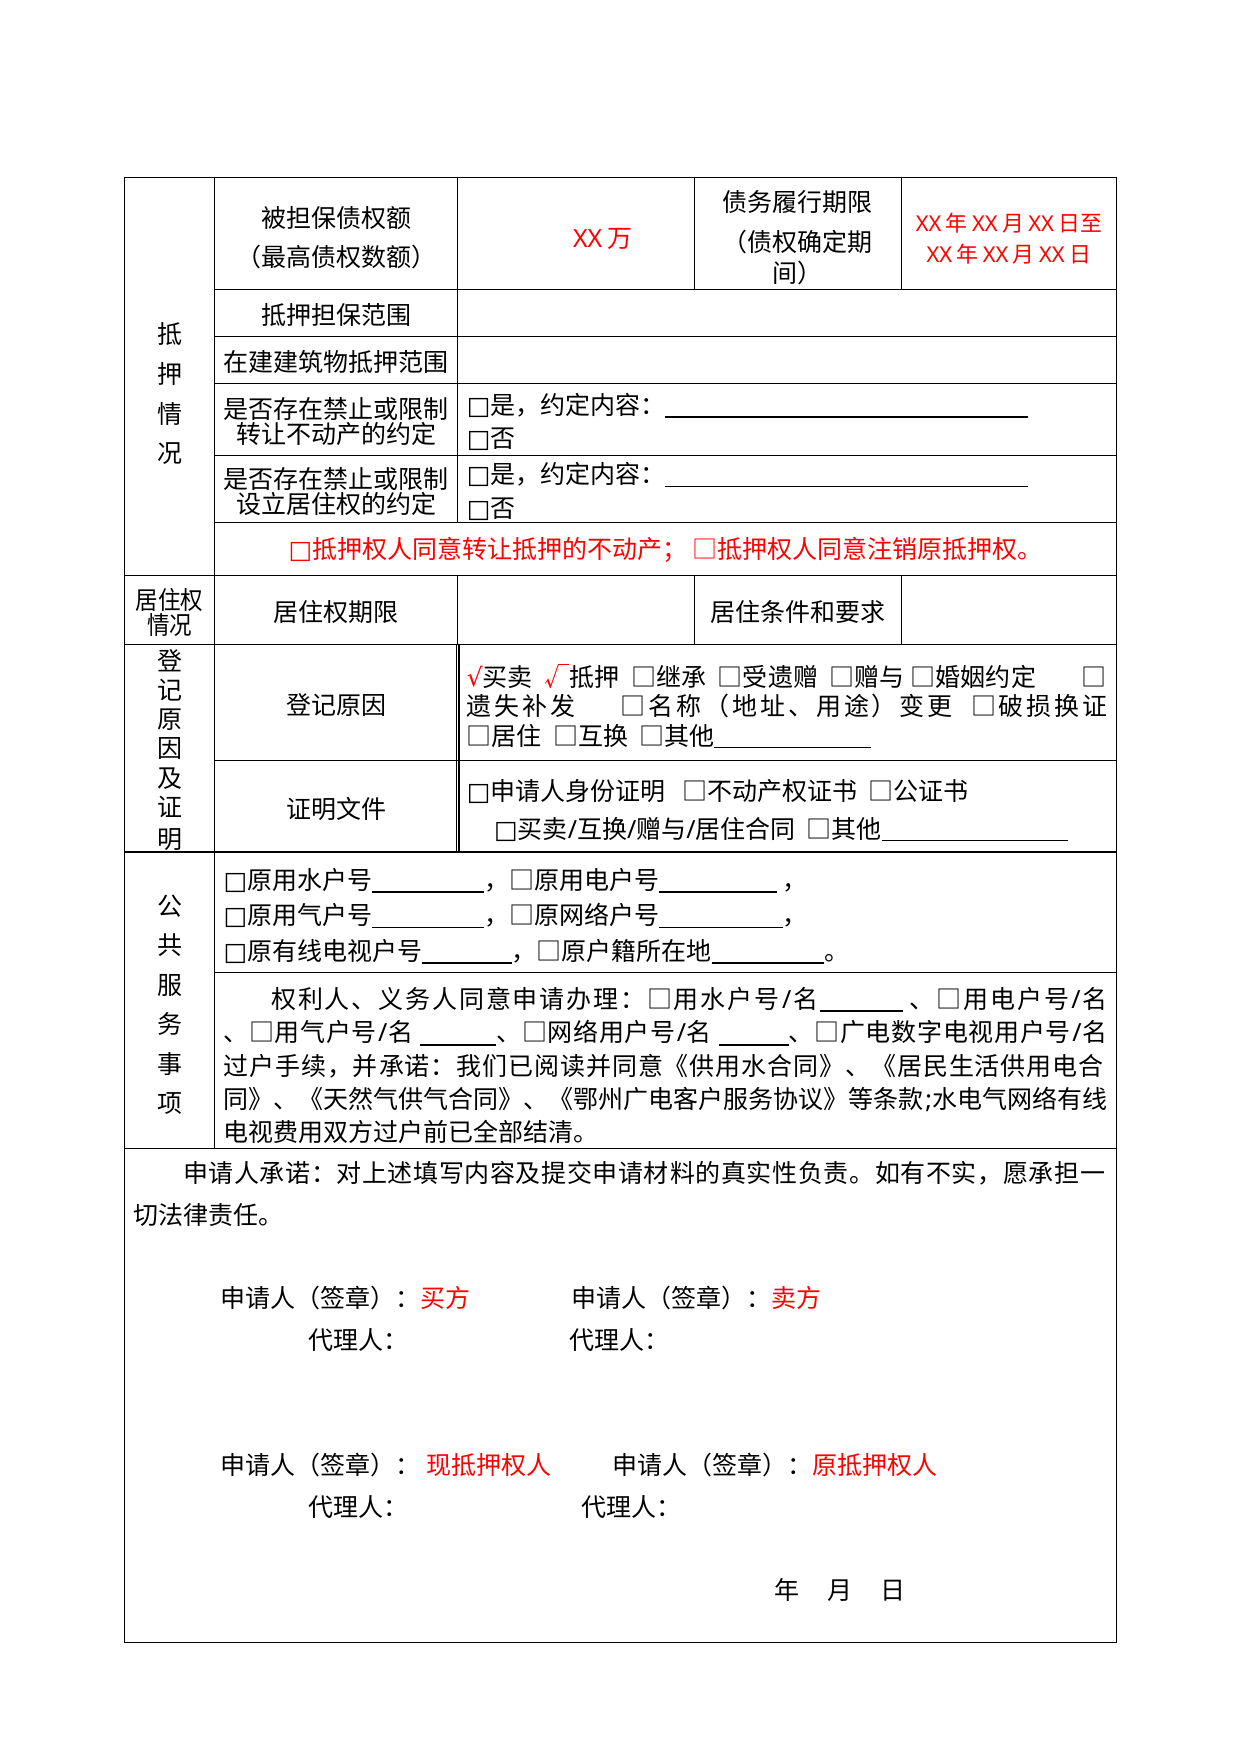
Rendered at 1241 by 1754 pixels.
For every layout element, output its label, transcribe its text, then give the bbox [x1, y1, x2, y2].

table_cell [902, 576, 1116, 644]
table_cell 居住权期限 [215, 576, 457, 644]
table_cell [458, 576, 694, 644]
table_header XX年XX月XX日至XX年XX月XX日 [902, 178, 1116, 289]
table_cell □申请人身份证明 □不动产权证书 □公证书 □买卖/互换/赠与/居住合同 □其他 e [460, 761, 1116, 851]
table_cell [458, 290, 1116, 336]
table_cell 证明文件 [215, 761, 456, 851]
table_cell 权利人、义务人同意申请办理：□用水户号/名 、□用电户号/名 、□用气户号/名 、□网络用户号/名 、□广电数字电视用户号/名 过户手续，并承诺：我们已阅读并同意《供用水合同》、《居民生活供用电合同》、《天然气供气合同》、《鄂州广电客户服务协议》等条款;水电气网络有线电视费用双方过户前已全部结清。 [215, 973, 1116, 1148]
table_cell [458, 337, 1116, 383]
table_cell 在建建筑物抵押范围 [215, 337, 457, 383]
table_cell 居住权情况 [125, 576, 214, 644]
table_cell 是否存在禁止或限制转让不动产的约定 [215, 384, 457, 454]
table_cell □抵押权人同意转让抵押的不动产； □抵押权人同意注销原抵押权。 [215, 523, 1116, 575]
table_cell 登 记 原 因 及 证 明 [125, 645, 214, 851]
table_cell √买卖 √抵押 □继承 □受遗赠 □赠与 □婚姻约定 □遗失补发 □名称（地址、用途）变更 □破损换证 □居住 □互换 □其他 e [460, 645, 1116, 760]
table_cell □原用水户号 ，□原用电户号 ， □原用气户号 ，□原网络户号 ， □原有线电视户号 ，□原户籍所在地 。 [215, 853, 1116, 972]
table_cell 是否存在禁止或限制设立居住权的约定 [215, 456, 457, 522]
table_cell □是，约定内容： e □否 [458, 456, 1116, 522]
table_cell □是，约定内容： e □否 [458, 384, 1116, 454]
table_cell 居住条件和要求 [695, 576, 901, 644]
table_header 抵 押 情 况 [125, 178, 214, 522]
table_cell [125, 522, 214, 575]
table_header 被担保债权额 （最高债权数额） [215, 178, 457, 289]
table_cell 公 共 服 务 事 项 [125, 853, 214, 1148]
table_cell 申请人承诺：对上述填写内容及提交申请材料的真实性负责。如有不实，愿承担一切法律责任。 申请人（签章）：买方 申请人（签章）：卖方 代理人： 代理人： 申请人（签章）： 现抵押权人 申请人（签章）：原抵押权人 代理人： 代理人： 年 月 日 [125, 1149, 1116, 1642]
table_header 债务履行期限 （债权确定期间） [695, 178, 901, 289]
table_cell 登记原因 [215, 645, 456, 760]
table_header XX万 [458, 178, 694, 289]
table_cell 抵押担保范围 [215, 290, 457, 336]
